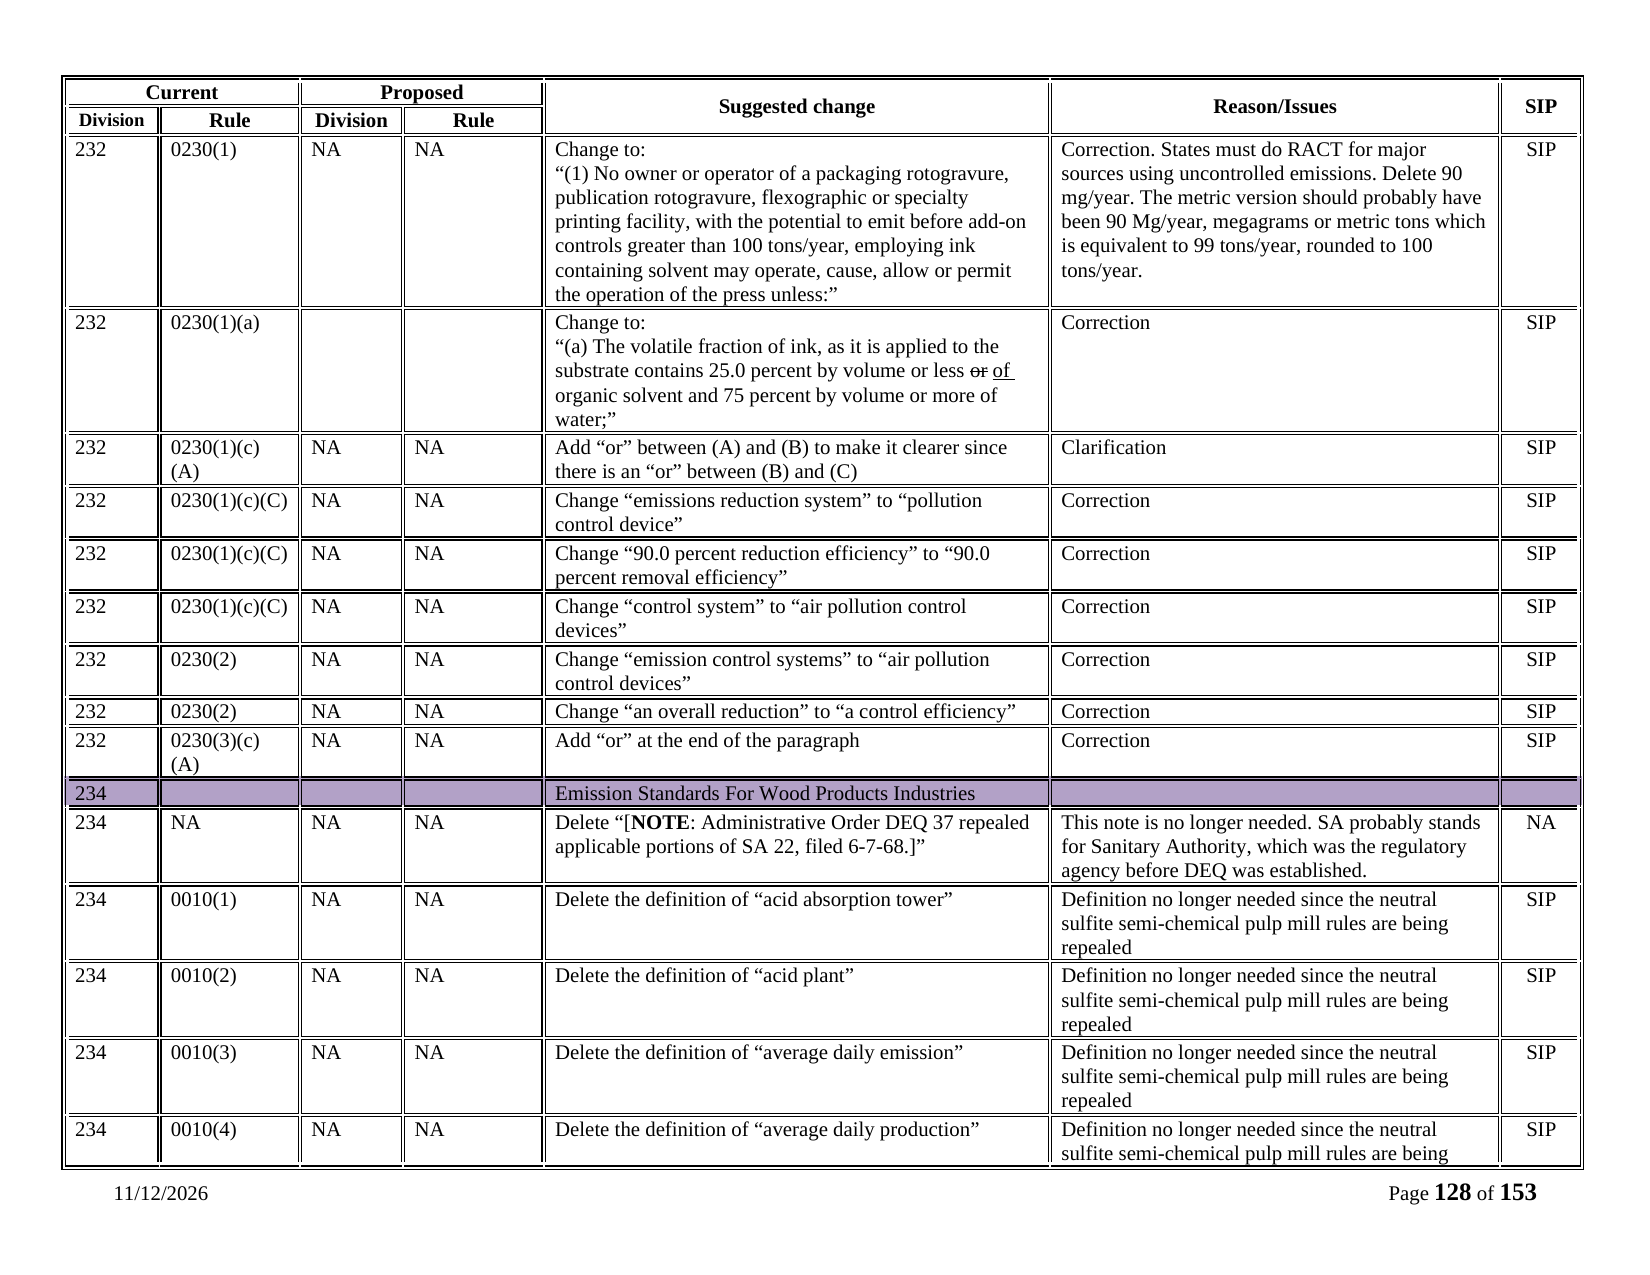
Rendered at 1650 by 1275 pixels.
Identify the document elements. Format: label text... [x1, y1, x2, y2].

table_cell Division [64, 104, 159, 132]
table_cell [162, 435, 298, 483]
table_header SIP [1500, 79, 1580, 132]
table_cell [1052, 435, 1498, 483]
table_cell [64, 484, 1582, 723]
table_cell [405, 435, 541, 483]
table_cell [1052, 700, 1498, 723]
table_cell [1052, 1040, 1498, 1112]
table_header Suggested change [544, 77, 1050, 132]
table_cell Rule [162, 108, 298, 132]
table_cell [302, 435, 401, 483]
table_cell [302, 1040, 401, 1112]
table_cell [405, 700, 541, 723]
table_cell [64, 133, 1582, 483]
table_header Reason/Issues [1050, 77, 1500, 132]
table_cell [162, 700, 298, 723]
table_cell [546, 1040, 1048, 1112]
table_cell Rule [405, 108, 541, 132]
table_header Current [64, 77, 300, 104]
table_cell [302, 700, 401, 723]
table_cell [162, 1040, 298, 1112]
table_cell Division [302, 108, 401, 132]
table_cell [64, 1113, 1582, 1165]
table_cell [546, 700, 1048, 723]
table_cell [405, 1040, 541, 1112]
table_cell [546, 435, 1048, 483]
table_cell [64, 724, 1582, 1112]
table_header Proposed [300, 77, 544, 104]
